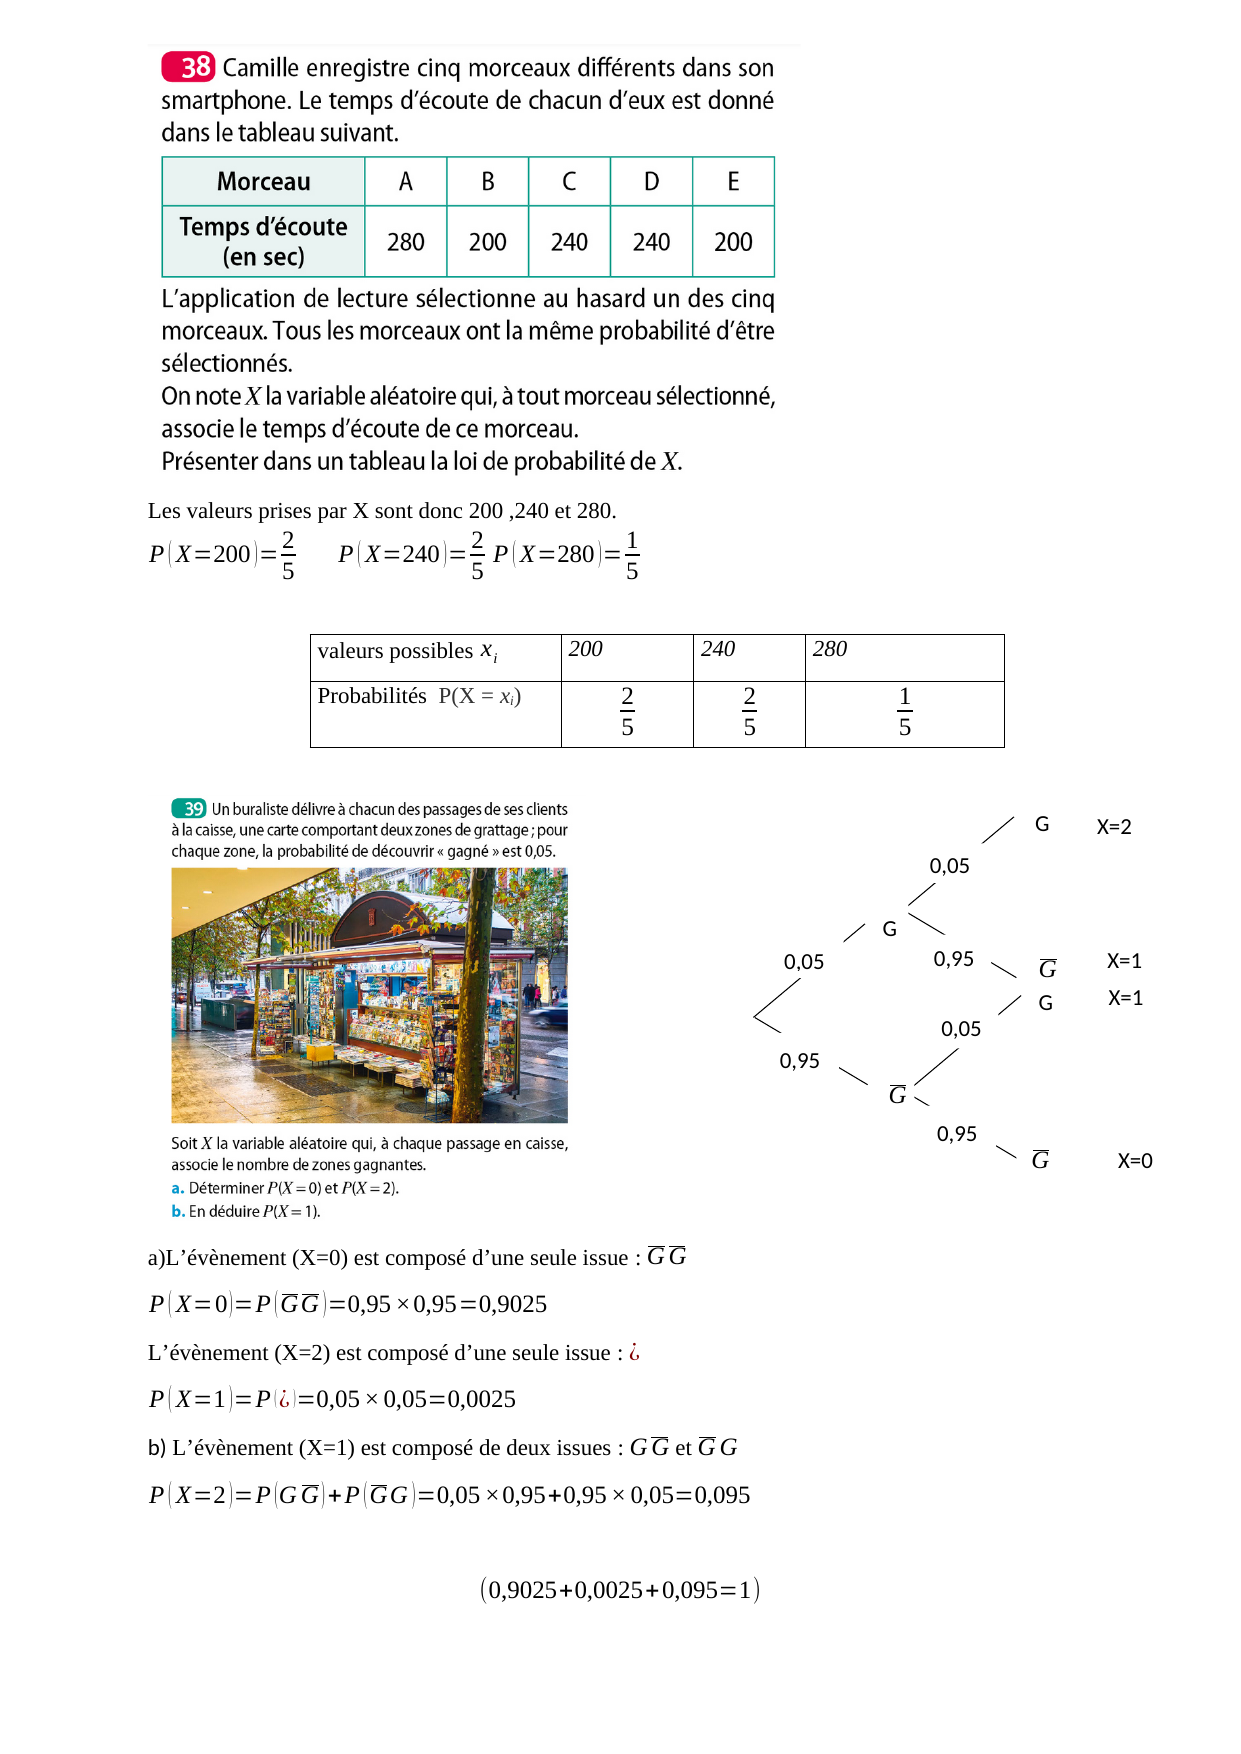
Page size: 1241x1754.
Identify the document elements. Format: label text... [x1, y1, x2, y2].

text b) L’évènement (X=1) est composé de deux issues : et [148, 1433, 1093, 1461]
table_header valeurs possibles [311, 635, 561, 681]
text L’évènement (X=2) est composé d’une seule issue : [148, 1339, 1093, 1365]
table_cell Probabilités P(X = xi) [311, 682, 561, 747]
table_cell [806, 682, 1004, 747]
table_cell [562, 682, 693, 747]
table_cell [694, 682, 805, 747]
text a)L’évènement (X=0) est composé d’une seule issue : [148, 1243, 1093, 1271]
picture [147, 44, 801, 479]
table_header 200 [562, 635, 693, 681]
text Les valeurs prises par X sont donc 200 ,240 et 280. [148, 498, 1093, 524]
table_header 280 [806, 635, 1004, 681]
picture [147, 795, 587, 1224]
table_header 240 [694, 635, 805, 681]
